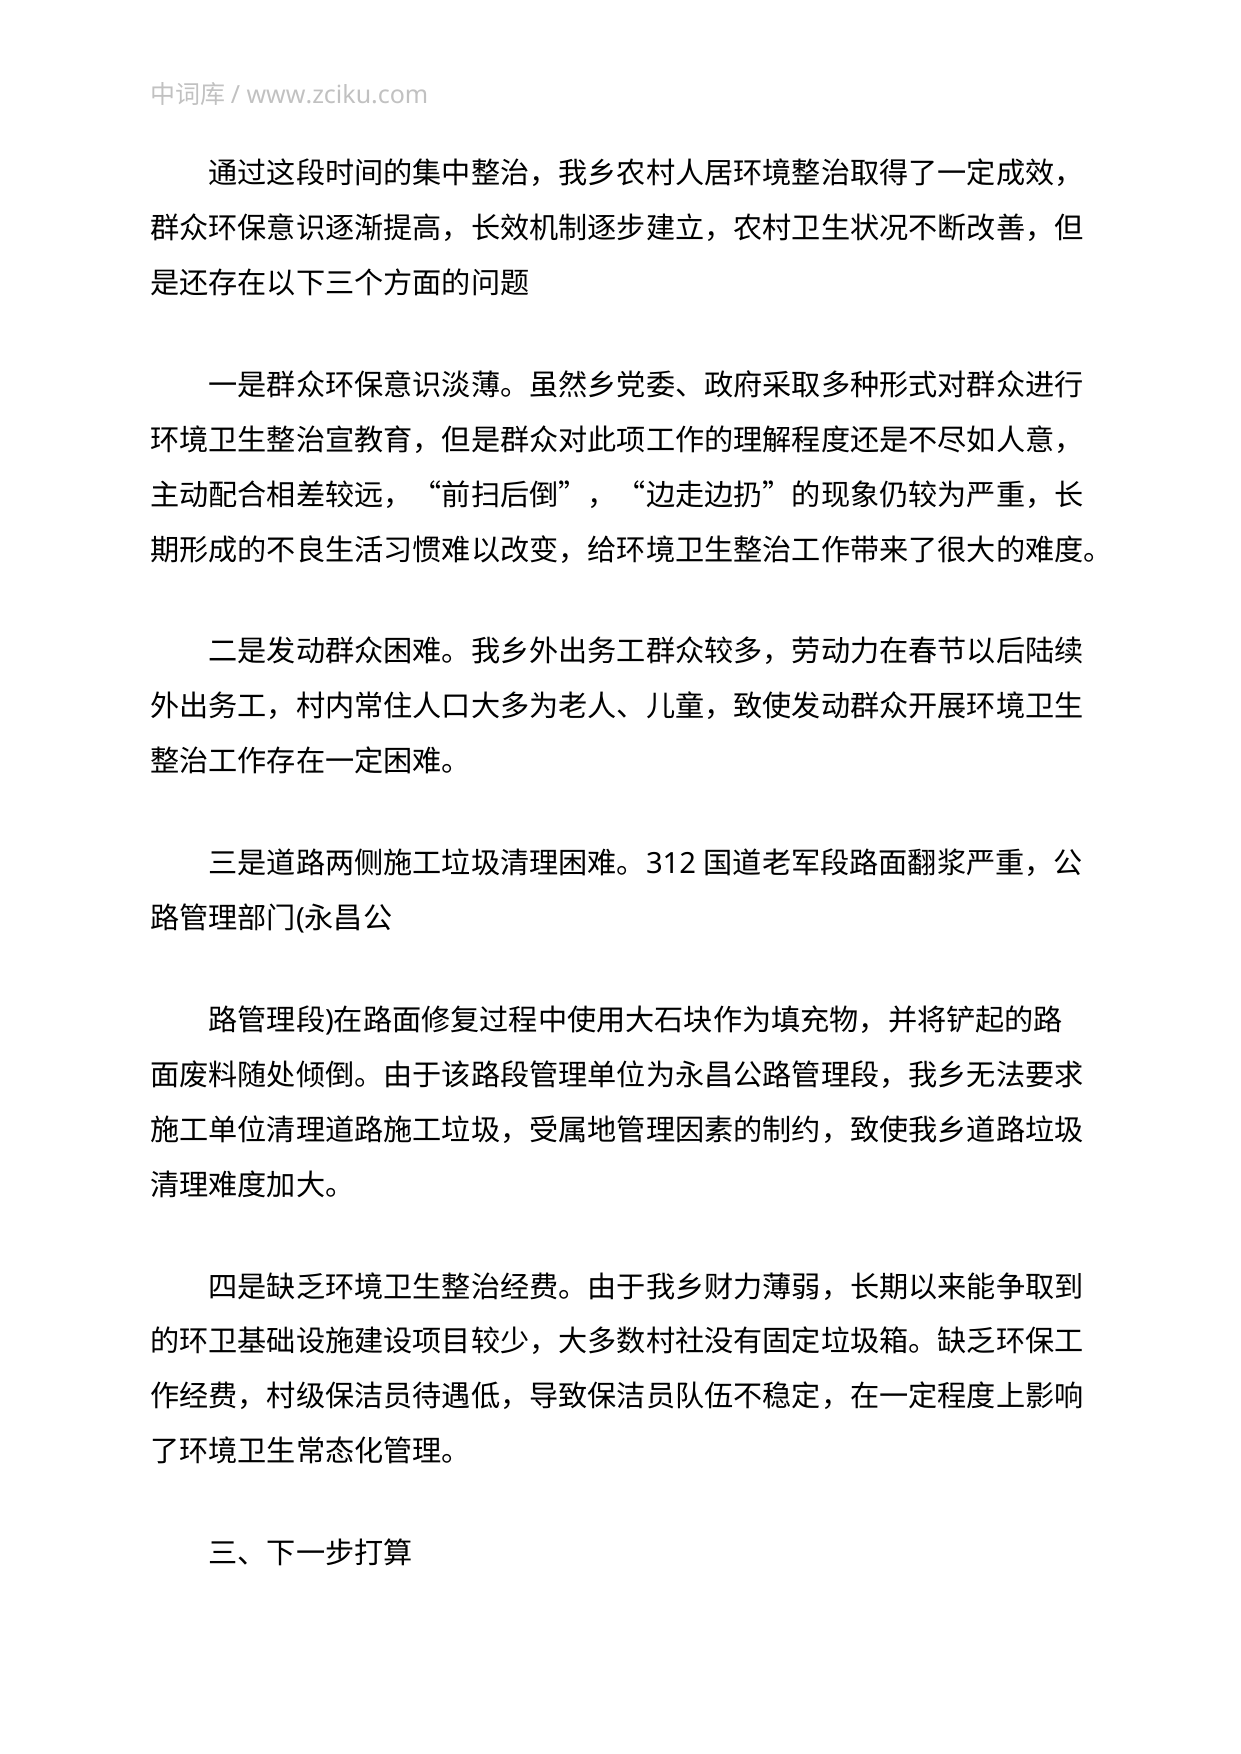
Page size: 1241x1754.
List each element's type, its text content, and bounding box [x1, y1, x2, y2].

text 一是群众环保意识淡薄。虽然乡党委、政府采取多种形式对群众进行环境卫生整治宣教育，但是群众对此项工作的理解程度还是不尽如人意，主动配合相差较远，“前扫后倒”，“边走边扔”的现象仍较为严重，长期形成的不良生活习惯难以改变，给环境卫生整治工作带来了很大的难度。 [150, 362, 1090, 568]
text 路管理段)在路面修复过程中使用大石块作为填充物，并将铲起的路面废料随处倾倒。由于该路段管理单位为永昌公路管理段，我乡无法要求施工单位清理道路施工垃圾，受属地管理因素的制约，致使我乡道路垃圾清理难度加大。 [150, 997, 1090, 1204]
text 通过这段时间的集中整治，我乡农村人居环境整治取得了一定成效，群众环保意识逐渐提高，长效机制逐步建立，农村卫生状况不断改善，但是还存在以下三个方面的问题 [150, 150, 1090, 302]
text 三是道路两侧施工垃圾清理困难。312 国道老军段路面翻浆严重，公路管理部门(永昌公 [150, 839, 1090, 937]
text 三、下一步打算 [150, 1529, 1090, 1572]
text 四是缺乏环境卫生整治经费。由于我乡财力薄弱，长期以来能争取到的环卫基础设施建设项目较少，大多数村社没有固定垃圾箱。缺乏环保工作经费，村级保洁员待遇低，导致保洁员队伍不稳定，在一定程度上影响了环境卫生常态化管理。 [150, 1263, 1090, 1470]
text 二是发动群众困难。我乡外出务工群众较多，劳动力在春节以后陆续外出务工，村内常住人口大多为老人、儿童，致使发动群众开展环境卫生整治工作存在一定困难。 [150, 628, 1090, 780]
